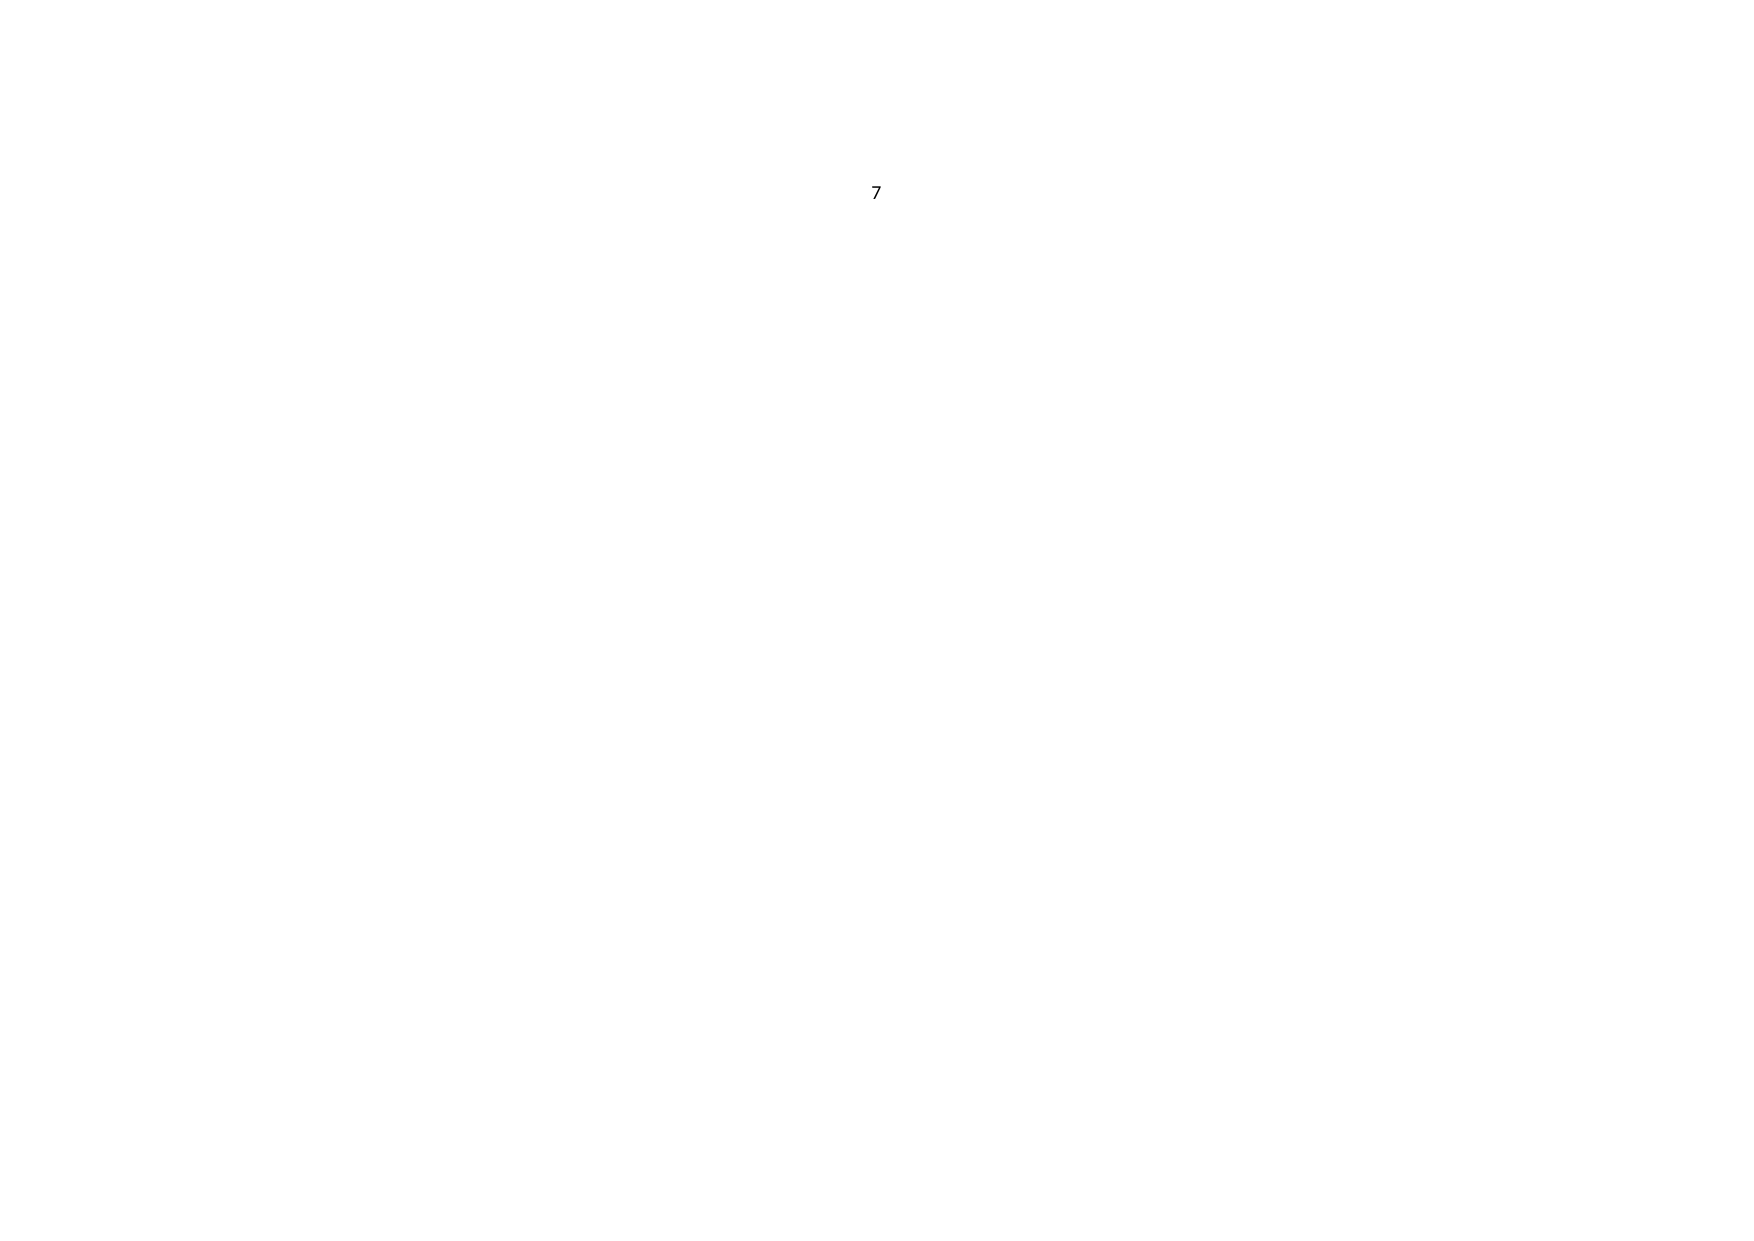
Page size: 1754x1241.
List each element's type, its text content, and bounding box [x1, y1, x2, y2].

text 7 [112, 180, 1639, 204]
